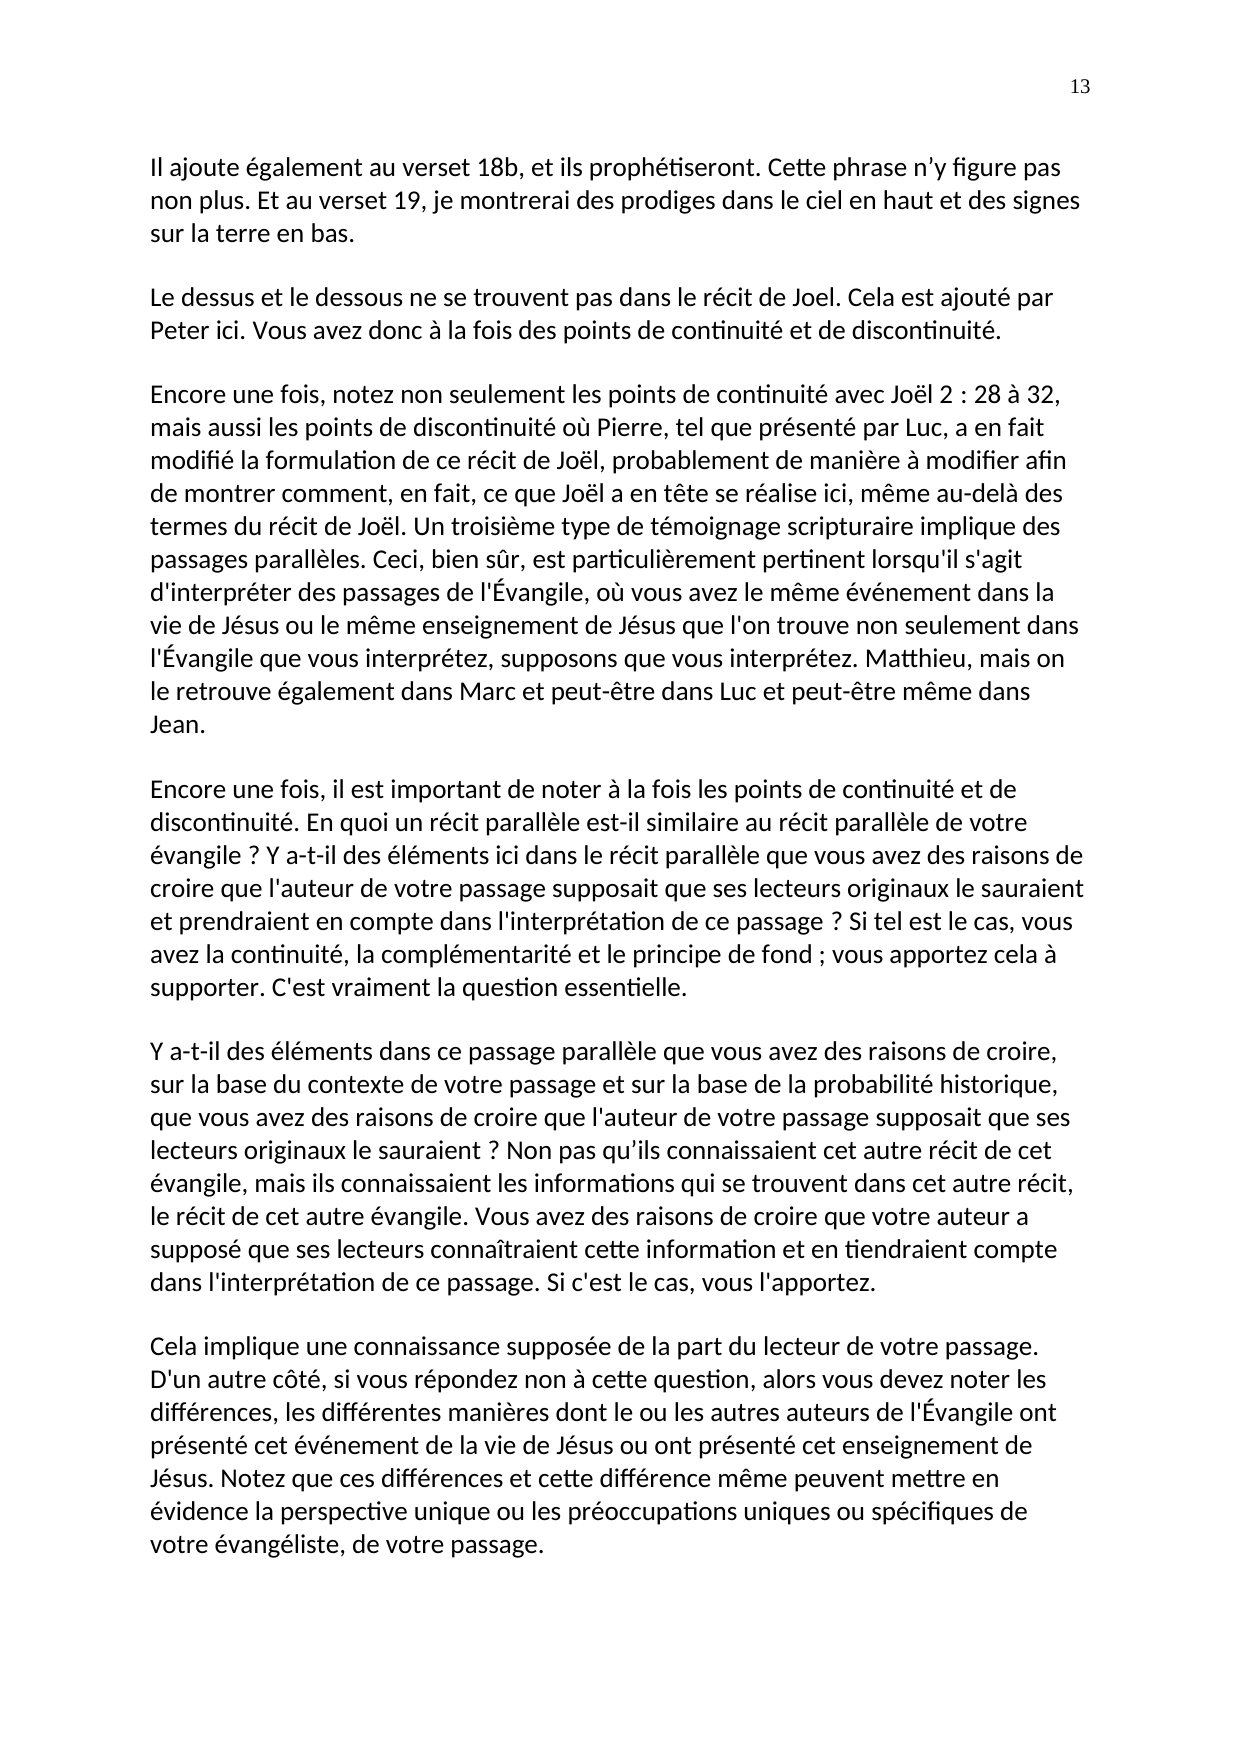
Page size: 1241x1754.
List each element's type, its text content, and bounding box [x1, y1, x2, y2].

text Cela implique une connaissance supposée de la part du lecteur de votre passage. D'un autre côté, si vous répondez non à cette question, alors vous devez noter les différences, les différentes manières dont le ou les autres auteurs de l'Évangile ont présenté cet événement de la vie de Jésus ou ont présenté cet enseignement de Jésus. Notez que ces différences et cette différence même peuvent mettre en évidence la perspective unique ou les préoccupations uniques ou spécifiques de votre évangéliste, de votre passage. [150, 1329, 1090, 1561]
text Le dessus et le dessous ne se trouvent pas dans le récit de Joel. Cela est ajouté par Peter ici. Vous avez donc à la fois des points de continuité et de discontinuité. [150, 280, 1090, 346]
text Y a-t-il des éléments dans ce passage parallèle que vous avez des raisons de croire, sur la base du contexte de votre passage et sur la base de la probabilité historique, que vous avez des raisons de croire que l'auteur de votre passage supposait que ses lecteurs originaux le sauraient ? Non pas qu’ils connaissaient cet autre récit de cet évangile, mais ils connaissaient les informations qui se trouvent dans cet autre récit, le récit de cet autre évangile. Vous avez des raisons de croire que votre auteur a supposé que ses lecteurs connaîtraient cette information et en tiendraient compte dans l'interprétation de ce passage. Si c'est le cas, vous l'apportez. [150, 1034, 1090, 1298]
text Encore une fois, notez non seulement les points de continuité avec Joël 2 : 28 à 32, mais aussi les points de discontinuité où Pierre, tel que présenté par Luc, a en fait modifié la formulation de ce récit de Joël, probablement de manière à modifier afin de montrer comment, en fait, ce que Joël a en tête se réalise ici, même au-delà des termes du récit de Joël. Un troisième type de témoignage scripturaire implique des passages parallèles. Ceci, bien sûr, est particulièrement pertinent lorsqu'il s'agit d'interpréter des passages de l'Évangile, où vous avez le même événement dans la vie de Jésus ou le même enseignement de Jésus que l'on trouve non seulement dans l'Évangile que vous interprétez, supposons que vous interprétez. Matthieu, mais on le retrouve également dans Marc et peut-être dans Luc et peut-être même dans Jean. [150, 377, 1090, 741]
text Il ajoute également au verset 18b, et ils prophétiseront. Cette phrase n’y figure pas non plus. Et au verset 19, je montrerai des prodiges dans le ciel en haut et des signes sur la terre en bas. [150, 150, 1090, 249]
text Encore une fois, il est important de noter à la fois les points de continuité et de discontinuité. En quoi un récit parallèle est-il similaire au récit parallèle de votre évangile ? Y a-t-il des éléments ici dans le récit parallèle que vous avez des raisons de croire que l'auteur de votre passage supposait que ses lecteurs originaux le sauraient et prendraient en compte dans l'interprétation de ce passage ? Si tel est le cas, vous avez la continuité, la complémentarité et le principe de fond ; vous apportez cela à supporter. C'est vraiment la question essentielle. [150, 772, 1090, 1003]
